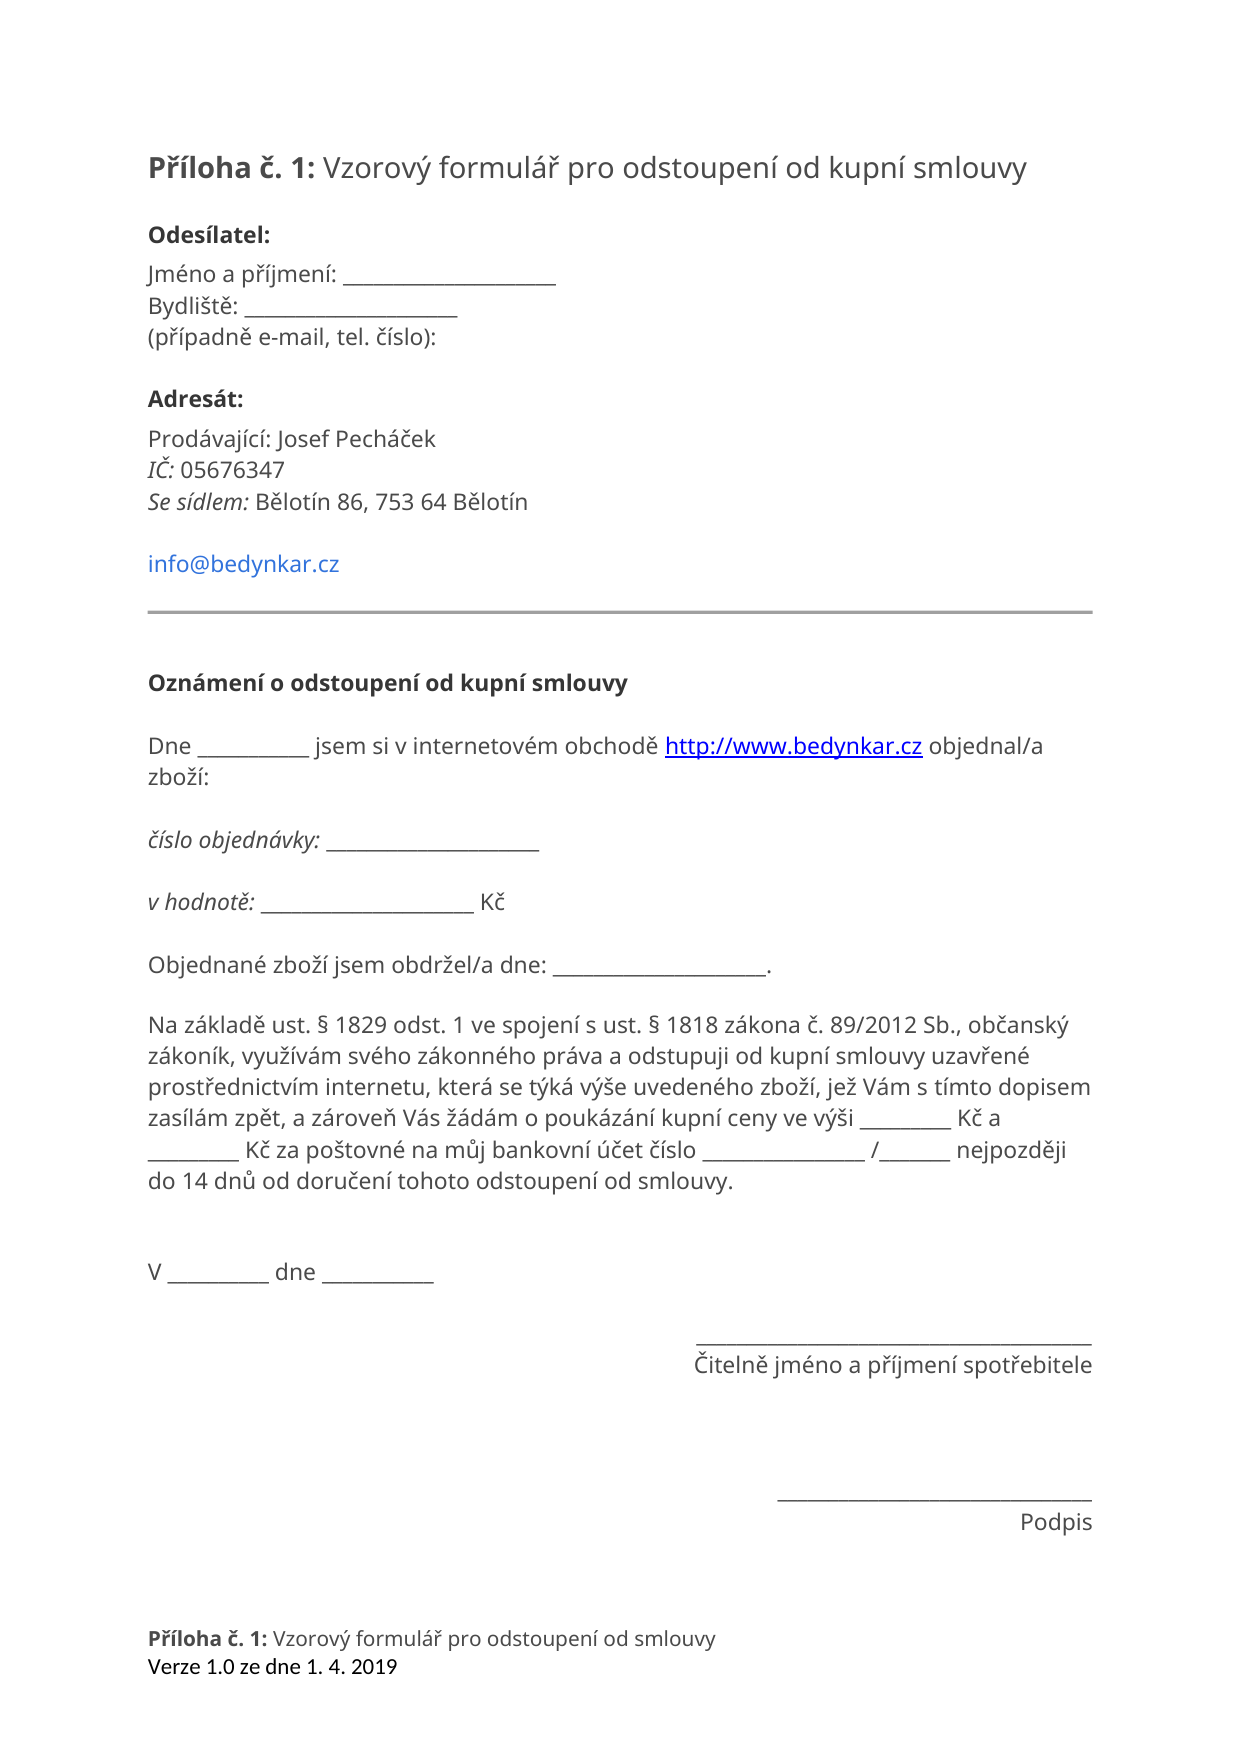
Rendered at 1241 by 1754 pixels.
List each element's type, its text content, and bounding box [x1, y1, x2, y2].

text V __________ dne ___________ [148, 1255, 1093, 1287]
text číslo objednávky: _____________________ [148, 824, 1093, 855]
text Dne ___________ jsem si v internetovém obchodě http://www.bedynkar.cz objednal/a zboží: [148, 730, 1093, 792]
text Odesílatel: [148, 187, 1093, 250]
text Podpis [148, 1505, 1093, 1537]
text Na základě ust. § 1829 odst. 1 ve spojení s ust. § 1818 zákona č. 89/2012 Sb., občanský zákoník, využívám svého zákonného práva a odstupuji od kupní smlouvy uzavřené prostřednictvím internetu, která se týká výše uvedeného zboží, jež Vám s tímto dopisem zasílám zpět, a zároveň Vás žádám o poukázání kupní ceny ve výši _________ Kč a _________ Kč za poštovné na můj bankovní účet číslo ________________ /_______ nejpozději do 14 dnů od doručení tohoto odstoupení od smlouvy. [148, 1009, 1093, 1196]
text Objednané zboží jsem obdržel/a dne: _____________________. [148, 949, 1093, 980]
text (případně e-mail, tel. číslo): [148, 321, 1093, 352]
text IČ: 05676347 [148, 454, 1093, 486]
text v hodnotě: _____________________ Kč [148, 886, 1093, 917]
text Oznámení o odstoupení od kupní smlouvy [148, 667, 1093, 699]
text Se sídlem: Bělotín 86, 753 64 Bělotín [148, 486, 1093, 517]
text Příloha č. 1: Vzorový formulář pro odstoupení od kupní smlouvy [148, 148, 1093, 187]
text info@bedynkar.cz [148, 548, 1093, 579]
text Jméno a příjmení: _____________________ [148, 258, 1093, 289]
text Bydliště: _____________________ [148, 289, 1093, 321]
text _______________________________________ [148, 1318, 1093, 1349]
text Adresát: [148, 352, 1093, 414]
text Prodávající: Josef Pecháček [148, 423, 1093, 454]
text _______________________________ [148, 1474, 1093, 1505]
text Čitelně jméno a příjmení spotřebitele [148, 1349, 1093, 1380]
